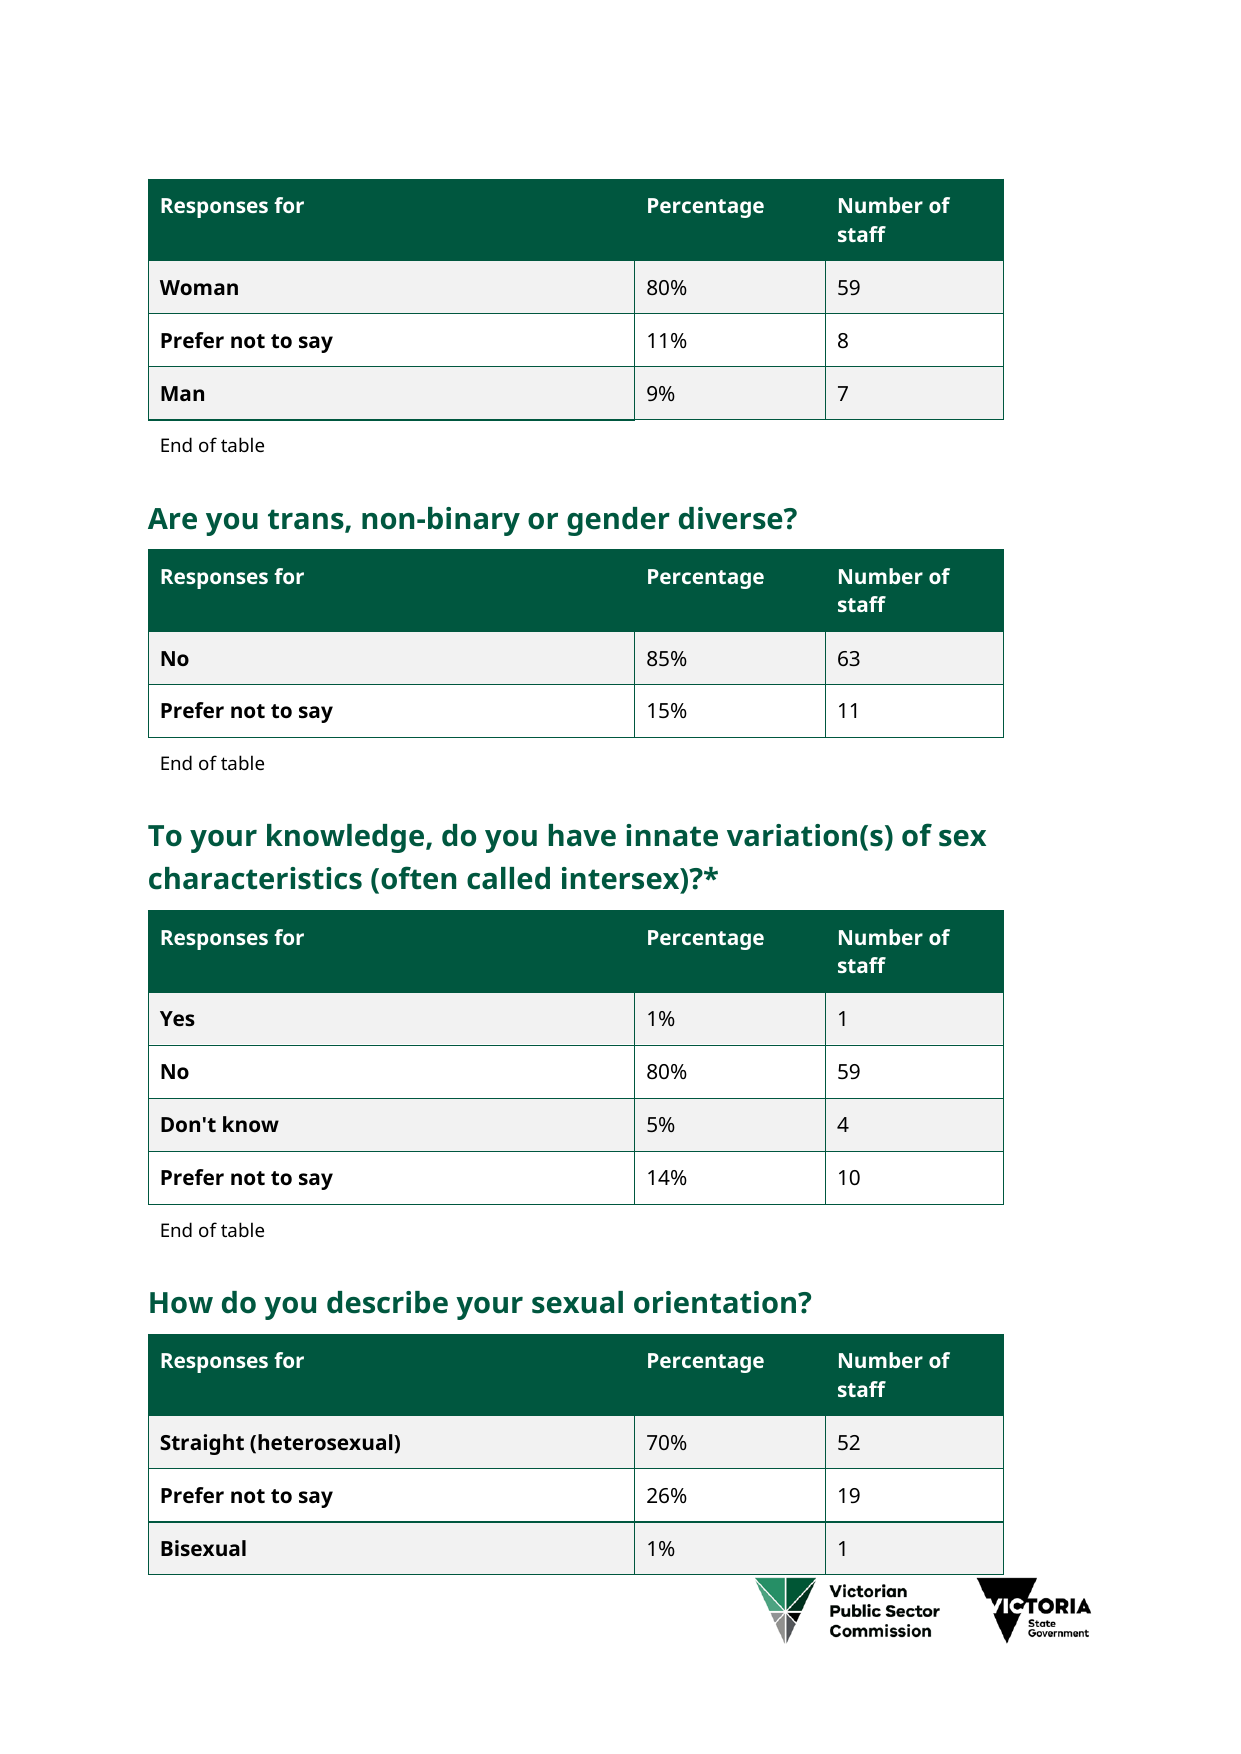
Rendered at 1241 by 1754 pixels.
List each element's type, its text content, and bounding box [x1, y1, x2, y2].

subtitle Are you trans, non-binary or gender diverse? [148, 498, 1092, 538]
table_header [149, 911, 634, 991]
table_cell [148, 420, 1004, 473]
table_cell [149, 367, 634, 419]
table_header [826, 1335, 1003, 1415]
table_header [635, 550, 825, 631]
subtitle How do you describe your sexual orientation? [148, 1282, 1092, 1322]
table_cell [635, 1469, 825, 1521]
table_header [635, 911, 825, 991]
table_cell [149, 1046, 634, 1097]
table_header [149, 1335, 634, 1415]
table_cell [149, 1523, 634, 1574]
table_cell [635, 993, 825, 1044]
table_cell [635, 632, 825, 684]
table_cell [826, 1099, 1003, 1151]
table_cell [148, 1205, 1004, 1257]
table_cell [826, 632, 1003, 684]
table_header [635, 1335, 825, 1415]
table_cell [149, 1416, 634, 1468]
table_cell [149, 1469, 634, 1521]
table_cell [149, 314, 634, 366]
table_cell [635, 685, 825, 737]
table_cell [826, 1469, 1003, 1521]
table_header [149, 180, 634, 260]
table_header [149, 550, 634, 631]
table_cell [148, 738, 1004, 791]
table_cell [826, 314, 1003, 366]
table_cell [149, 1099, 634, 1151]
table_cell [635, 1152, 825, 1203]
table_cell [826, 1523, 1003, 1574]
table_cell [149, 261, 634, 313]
picture [754, 1577, 1093, 1645]
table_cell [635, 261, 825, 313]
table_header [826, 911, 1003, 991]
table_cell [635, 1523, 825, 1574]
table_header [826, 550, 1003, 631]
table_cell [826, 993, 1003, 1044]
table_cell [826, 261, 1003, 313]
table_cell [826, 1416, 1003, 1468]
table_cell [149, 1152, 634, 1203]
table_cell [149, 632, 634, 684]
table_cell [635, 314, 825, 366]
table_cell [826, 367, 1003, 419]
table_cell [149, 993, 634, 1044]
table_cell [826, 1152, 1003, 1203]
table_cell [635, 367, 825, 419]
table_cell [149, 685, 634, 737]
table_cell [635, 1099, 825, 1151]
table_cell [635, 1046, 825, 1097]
subtitle To your knowledge, do you have innate variation(s) of sex characteristics (often called intersex)?* [148, 816, 1092, 898]
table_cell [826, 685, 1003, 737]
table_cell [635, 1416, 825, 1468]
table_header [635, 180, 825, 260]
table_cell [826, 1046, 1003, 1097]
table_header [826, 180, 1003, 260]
